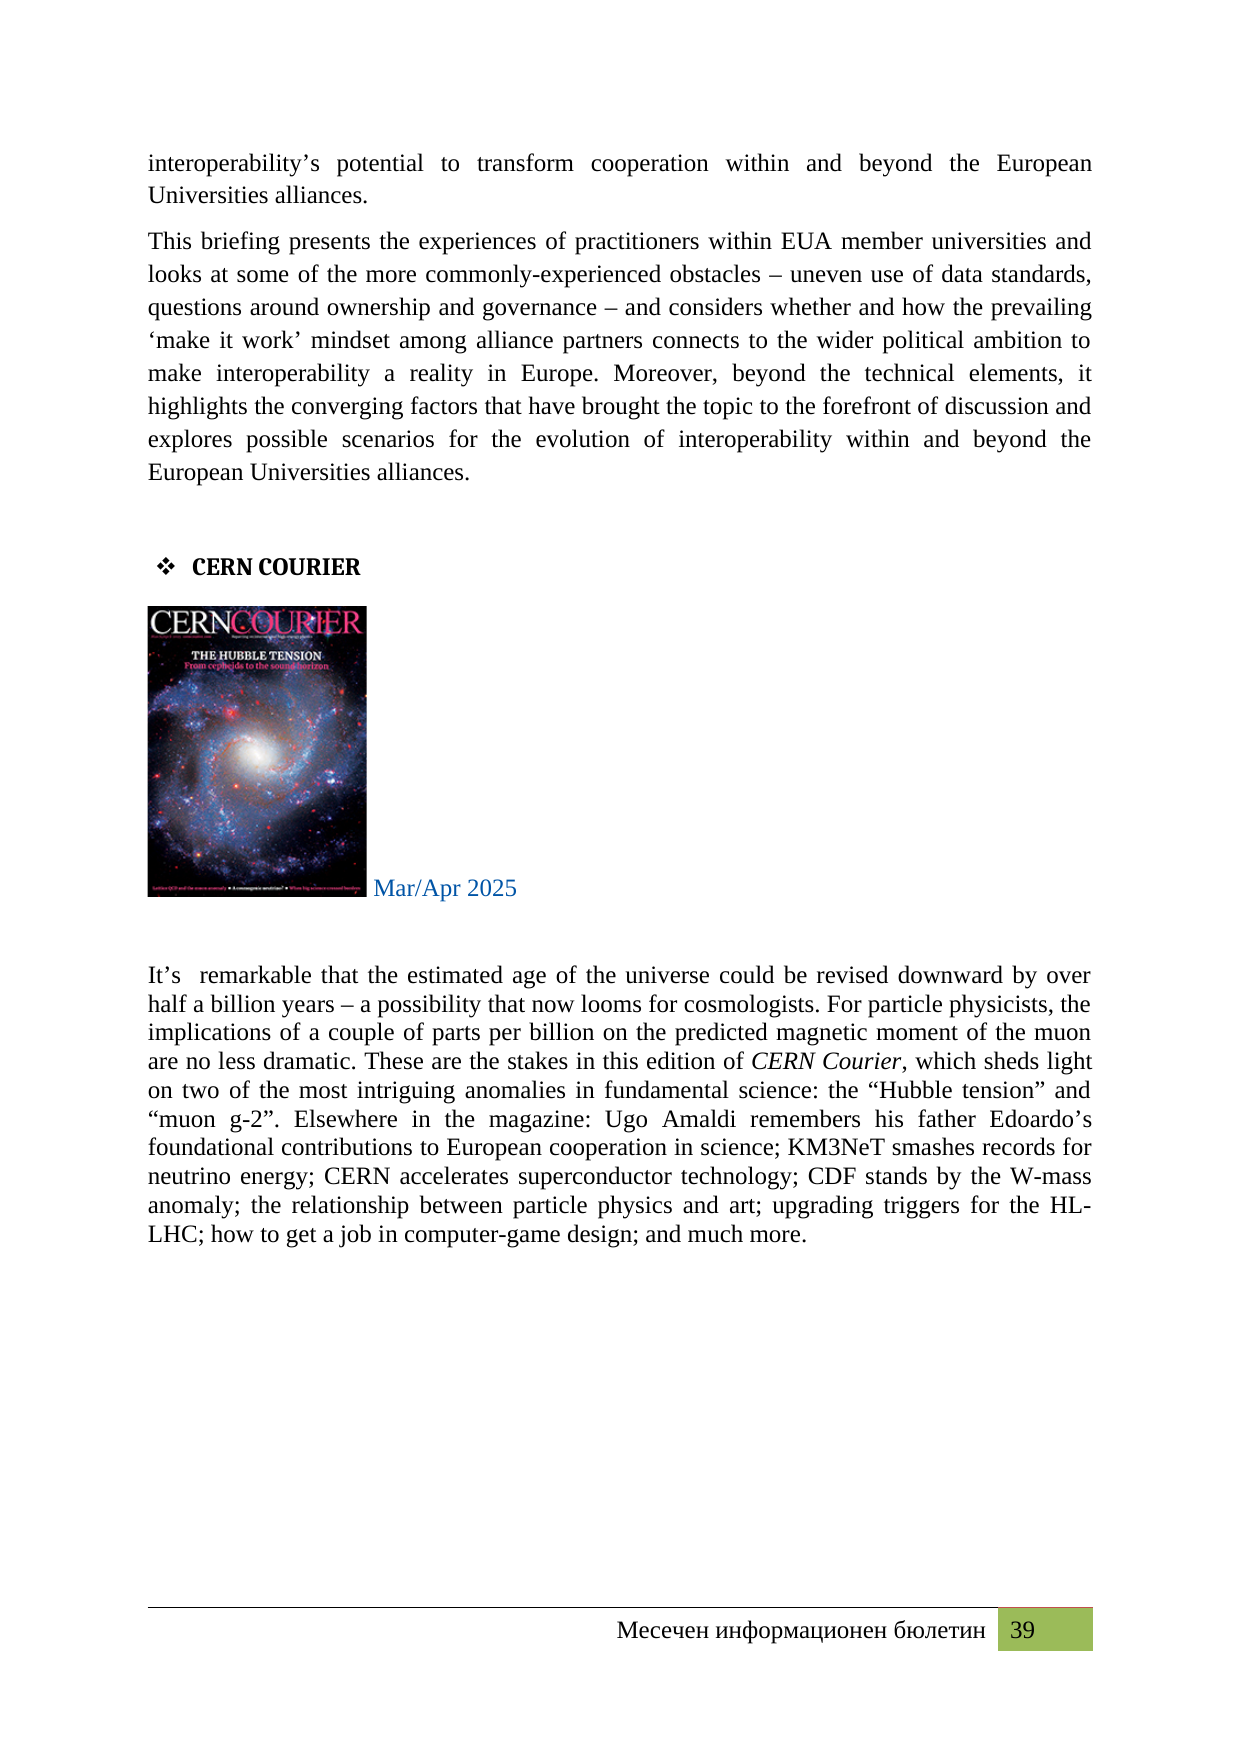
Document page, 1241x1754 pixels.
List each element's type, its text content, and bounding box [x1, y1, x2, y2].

text This briefing presents the experiences of practitioners within EUA member universities and looks at some of the more commonly-experienced obstacles – uneven use of data standards, questions around ownership and governance – and considers whether and how the prevailing ‘make it work’ mindset among alliance partners connects to the wider political ambition to make interoperability a reality in Europe. Moreover, beyond the technical elements, it highlights the converging factors that have brought the topic to the forefront of discussion and explores possible scenarios for the evolution of interoperability within and beyond the European Universities alliances. [148, 226, 1093, 486]
text It’s remarkable that the estimated age of the universe could be revised downward by over half a billion years – a possibility that now looms for cosmologists. For particle physicists, the implications of a couple of parts per billion on the predicted magnetic moment of the muon are no less dramatic. These are the stakes in this edition of CERN Courier, which sheds light on two of the most intriguing anomalies in fundamental science: the “Hubble tension” and “muon g-2”. Elsewhere in the magazine: Ugo Amaldi remembers his father Edoardo’s foundational contributions to European cooperation in science; KM3NeT smashes records for neutrino energy; CERN accelerates superconductor technology; CDF stands by the W-mass anomaly; the relationship between particle physics and art; upgrading triggers for the HL-LHC; how to get a job in computer-game design; and much more. [148, 960, 1093, 1247]
picture [147, 606, 367, 897]
subtitle CERN Courier [154, 553, 1093, 582]
text Mar/Apr 2025 [148, 607, 1093, 902]
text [148, 148, 1093, 209]
